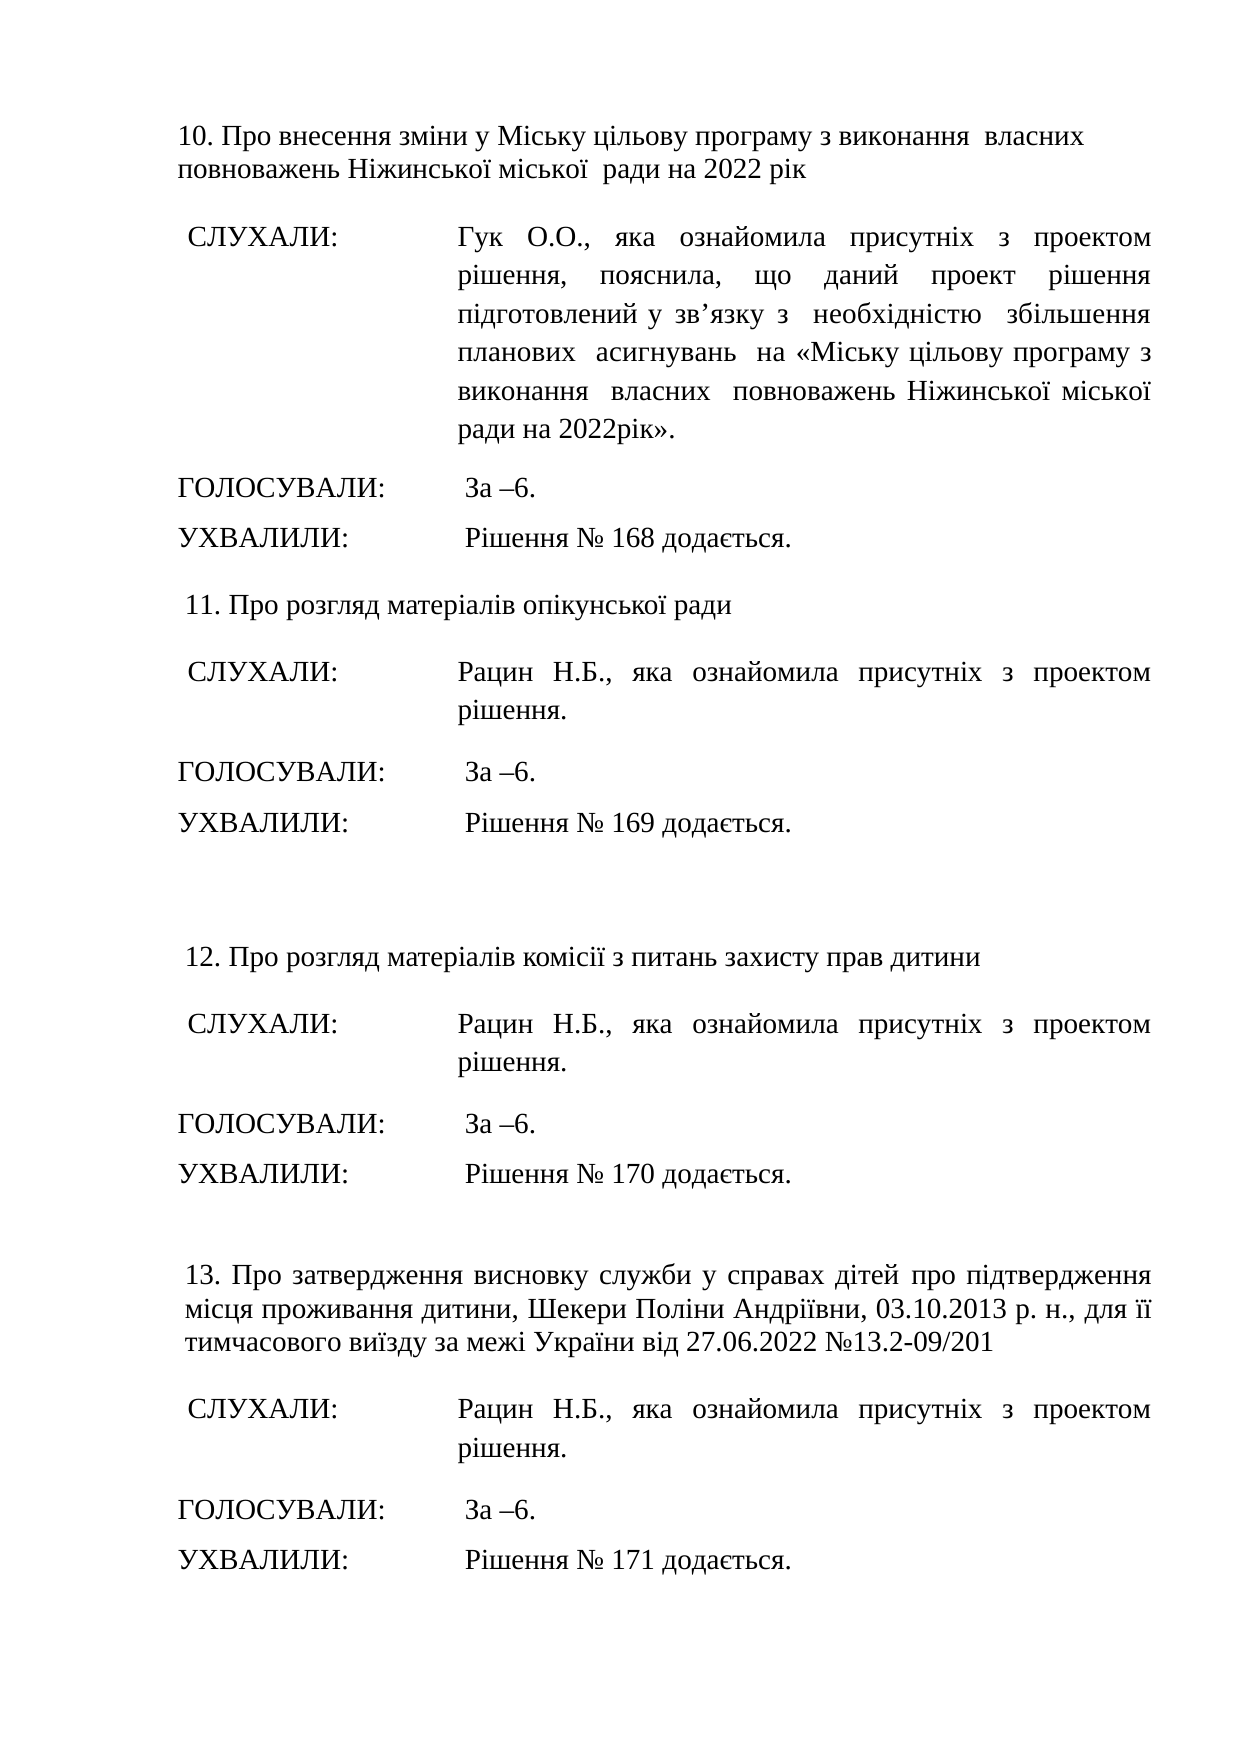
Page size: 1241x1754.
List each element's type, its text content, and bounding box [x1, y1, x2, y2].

table_header Рацин Н.Б., яка ознайомила присутніх з проектом рішення. [446, 1006, 1163, 1107]
table_header СЛУХАЛИ: [176, 1006, 446, 1107]
table_header Гук О.О., яка ознайомила присутніх з проектом рішення, пояснила, що даний проект рішення підготовлений у зв’язку з необхідністю збільшення планових асигнувань на «Міську цільову програму з виконання власних повноважень Ніжинської міської ради на 2022рік». [446, 219, 1163, 470]
table_cell Рішення № 170 додається. [446, 1157, 1163, 1257]
table_header СЛУХАЛИ: [176, 1391, 446, 1492]
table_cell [446, 1542, 1163, 1609]
table_cell За –6. [446, 1107, 1163, 1157]
table_header СЛУХАЛИ: [176, 219, 446, 470]
text 13. Про затвердження висновку служби у справах дітей про підтвердження місця проживання дитини, Шекери Поліни Андріївни, 03.10.2013 р. н., для її тимчасового виїзду за межі України від 27.06.2022 №13.2-09/201 [184, 1257, 1152, 1358]
text 12. Про розгляд матеріалів комісії з питань захисту прав дитини [184, 939, 1152, 972]
table_cell ГОЛОСУВАЛИ: [176, 470, 446, 520]
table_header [446, 1391, 1163, 1492]
table_cell За –6. [446, 470, 1163, 520]
table_cell Рішення № 169 додається. [446, 805, 1163, 939]
table_cell За –6. [446, 1492, 1163, 1542]
table_cell УХВАЛИЛИ: [176, 1542, 446, 1609]
text 11. Про розгляд матеріалів опікунської ради [184, 587, 1152, 620]
table_header СЛУХАЛИ: [176, 654, 446, 754]
table_cell Рішення № 168 додається. [446, 520, 1163, 587]
table_cell УХВАЛИЛИ: [176, 520, 446, 587]
table_cell УХВАЛИЛИ: [176, 1157, 446, 1257]
list Про внесення зміни у Міську цільову програму з виконання власних повноважень Ніжинської міської ради на 2022 рік [177, 118, 1152, 185]
table_cell ГОЛОСУВАЛИ: [176, 755, 446, 805]
table_cell ГОЛОСУВАЛИ: [176, 1107, 446, 1157]
table_cell УХВАЛИЛИ: [176, 805, 446, 939]
table_header Рацин Н.Б., яка ознайомила присутніх з проектом рішення. [446, 654, 1163, 754]
table_cell За –6. [446, 755, 1163, 805]
table_cell ГОЛОСУВАЛИ: [176, 1492, 446, 1542]
